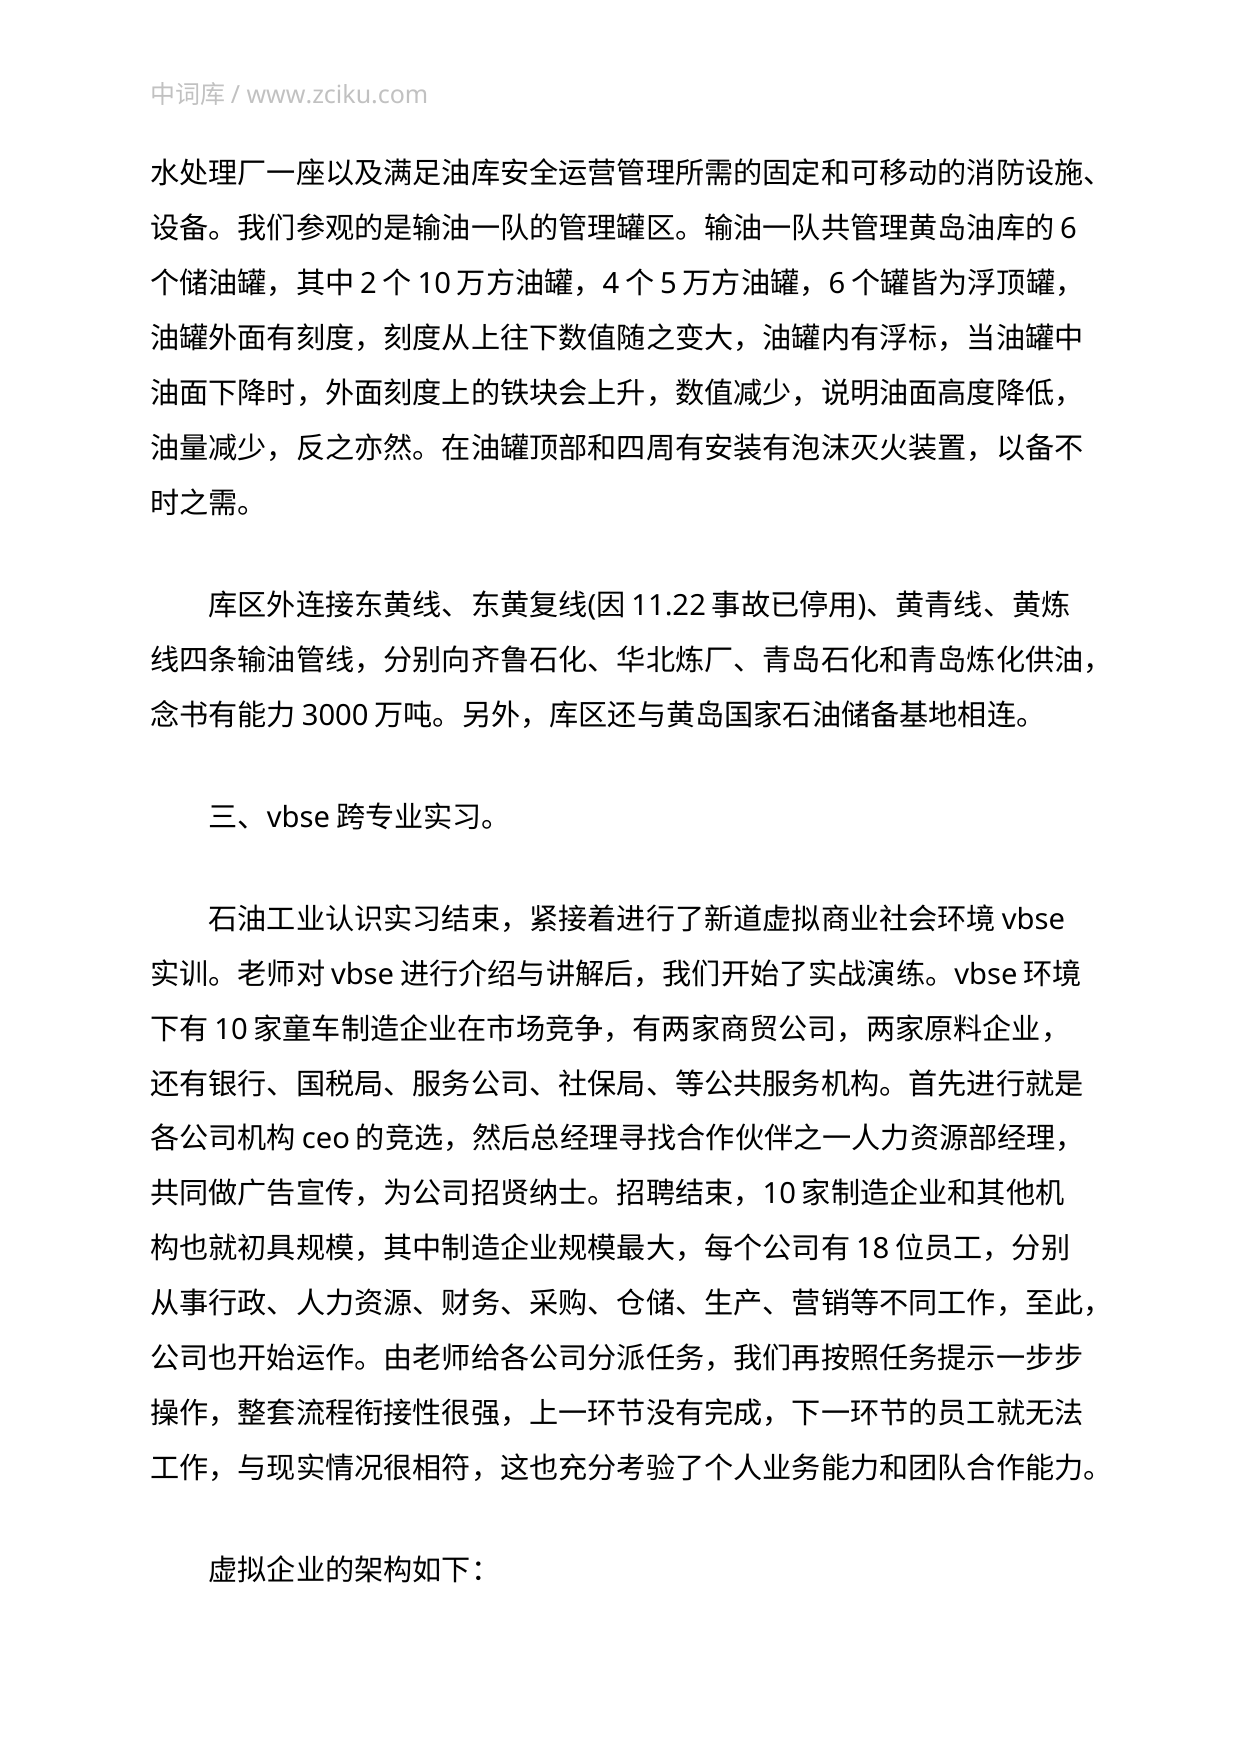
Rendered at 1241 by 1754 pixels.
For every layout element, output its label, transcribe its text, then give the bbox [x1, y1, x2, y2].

text 石油工业认识实习结束，紧接着进行了新道虚拟商业社会环境vbse实训。老师对vbse进行介绍与讲解后，我们开始了实战演练。vbse环境下有10家童车制造企业在市场竞争，有两家商贸公司，两家原料企业，还有银行、国税局、服务公司、社保局、等公共服务机构。首先进行就是各公司机构ceo的竞选，然后总经理寻找合作伙伴之一人力资源部经理，共同做广告宣传，为公司招贤纳士。招聘结束，10家制造企业和其他机构也就初具规模，其中制造企业规模最大，每个公司有18位员工，分别从事行政、人力资源、财务、采购、仓储、生产、营销等不同工作，至此，公司也开始运作。由老师给各公司分派任务，我们再按照任务提示一步步操作，整套流程衔接性很强，上一环节没有完成，下一环节的员工就无法工作，与现实情况很相符，这也充分考验了个人业务能力和团队合作能力。 [150, 895, 1090, 1487]
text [150, 150, 1090, 522]
text 三、vbse跨专业实习。 [150, 793, 1090, 836]
text 库区外连接东黄线、东黄复线(因11.22事故已停用)、黄青线、黄炼线四条输油管线，分别向齐鲁石化、华北炼厂、青岛石化和青岛炼化供油，念书有能力3000万吨。另外，库区还与黄岛国家石油储备基地相连。 [150, 581, 1090, 734]
text 虚拟企业的架构如下： [150, 1547, 1090, 1589]
